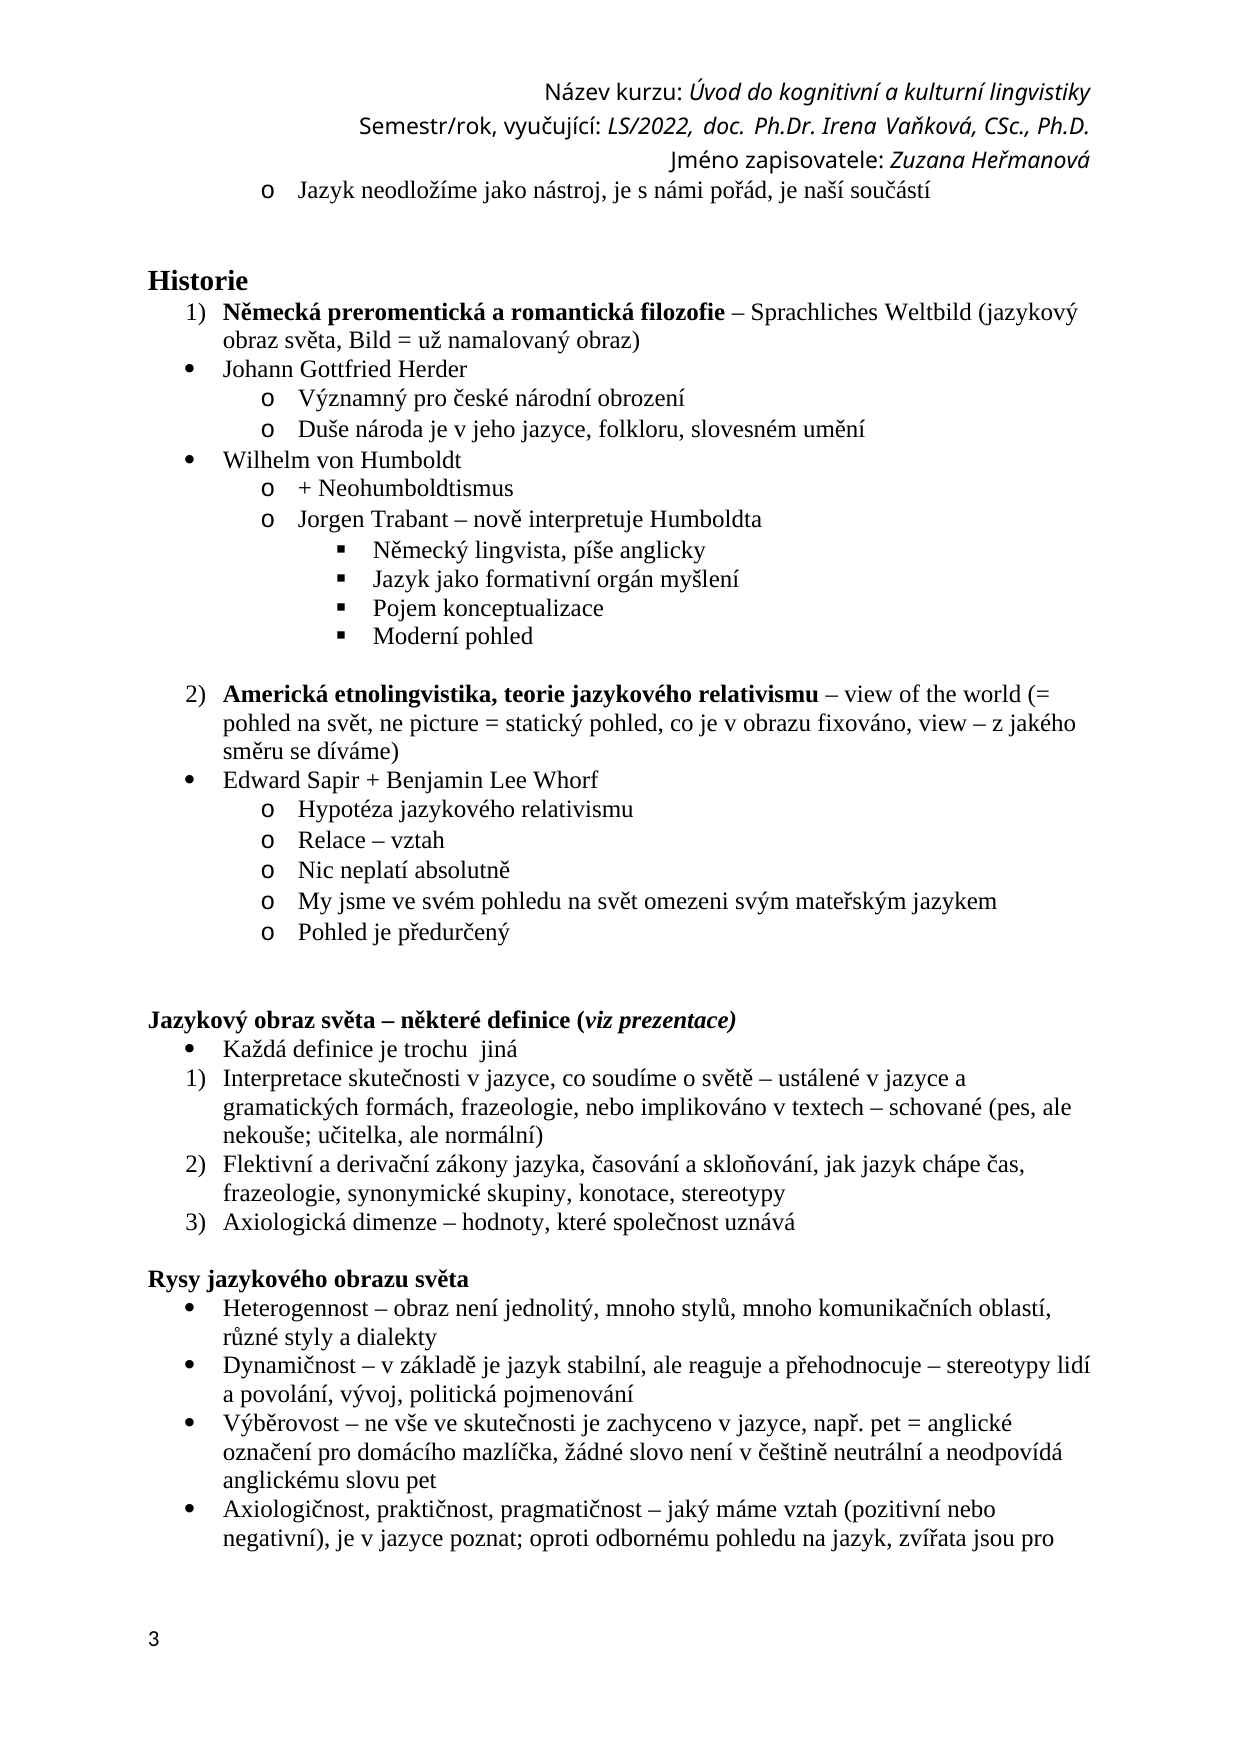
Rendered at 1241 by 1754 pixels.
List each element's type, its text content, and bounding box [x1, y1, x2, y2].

list Nic neplatí absolutně [260, 856, 1093, 886]
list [185, 1494, 1093, 1552]
list Pohled je předurčený [260, 917, 1093, 948]
list Dynamičnost – v základě je jazyk stabilní, ale reaguje a přehodnocuje – stereotypy lidí a povolání, vývoj, politická pojmenování [185, 1351, 1093, 1408]
list Flektivní a derivační zákony jazyka, časování a skloňování, jak jazyk chápe čas, frazeologie, synonymické skupiny, konotace, stereotypy [185, 1149, 1093, 1207]
list Významný pro české národní obrození [260, 383, 1093, 414]
list Výběrovost – ne vše ve skutečnosti je zachyceno v jazyce, např. pet = anglické označení pro domácího mazlíčka, žádné slovo není v češtině neutrální a neodpovídá anglickému slovu pet [185, 1408, 1093, 1494]
list Heterogennost – obraz není jednolitý, mnoho stylů, mnoho komunikačních oblastí, různé styly a dialekty [185, 1293, 1093, 1351]
list Moderní pohled [335, 621, 1093, 650]
text Jazykový obraz světa – některé definice (viz prezentace) [148, 1006, 1093, 1034]
list Každá definice je trochu jiná [185, 1034, 1093, 1063]
list Hypotéza jazykového relativismu [260, 794, 1093, 825]
list Johann Gottfried Herder [185, 354, 1093, 383]
list Německý lingvista, píše anglicky [335, 535, 1093, 564]
list Relace – vztah [260, 825, 1093, 856]
list My jsme ve svém pohledu na svět omezeni svým mateřským jazykem [260, 886, 1093, 917]
list Interpretace skutečnosti v jazyce, co soudíme o světě – ustálené v jazyce a gramatických formách, frazeologie, nebo implikováno v textech – schované (pes, ale nekouše; učitelka, ale normální) [185, 1063, 1093, 1149]
list + Neohumboldtismus [260, 473, 1093, 504]
list Edward Sapir + Benjamin Lee Whorf [185, 765, 1093, 794]
list Jazyk jako formativní orgán myšlení [335, 564, 1093, 593]
list Německá preromentická a romantická filozofie – Sprachliches Weltbild (jazykový obraz světa, Bild = už namalovaný obraz) [185, 297, 1093, 354]
list Duše národa je v jeho jazyce, folkloru, slovesném umění [260, 414, 1093, 445]
list Jazyk neodložíme jako nástroj, je s námi pořád, je naší součástí [260, 175, 1093, 206]
list Wilhelm von Humboldt [185, 445, 1093, 473]
list Axiologická dimenze – hodnoty, které společnost uznává [185, 1207, 1093, 1236]
list Americká etnolingvistika, teorie jazykového relativismu – view of the world (= pohled na svět, ne picture = statický pohled, co je v obrazu fixováno, view – z jakého směru se díváme) [185, 679, 1093, 765]
text Rysy jazykového obrazu světa [148, 1264, 1093, 1293]
list Pojem konceptualizace [335, 593, 1093, 621]
text Historie [148, 263, 1093, 297]
list Jorgen Trabant – nově interpretuje Humboldta [260, 504, 1093, 535]
